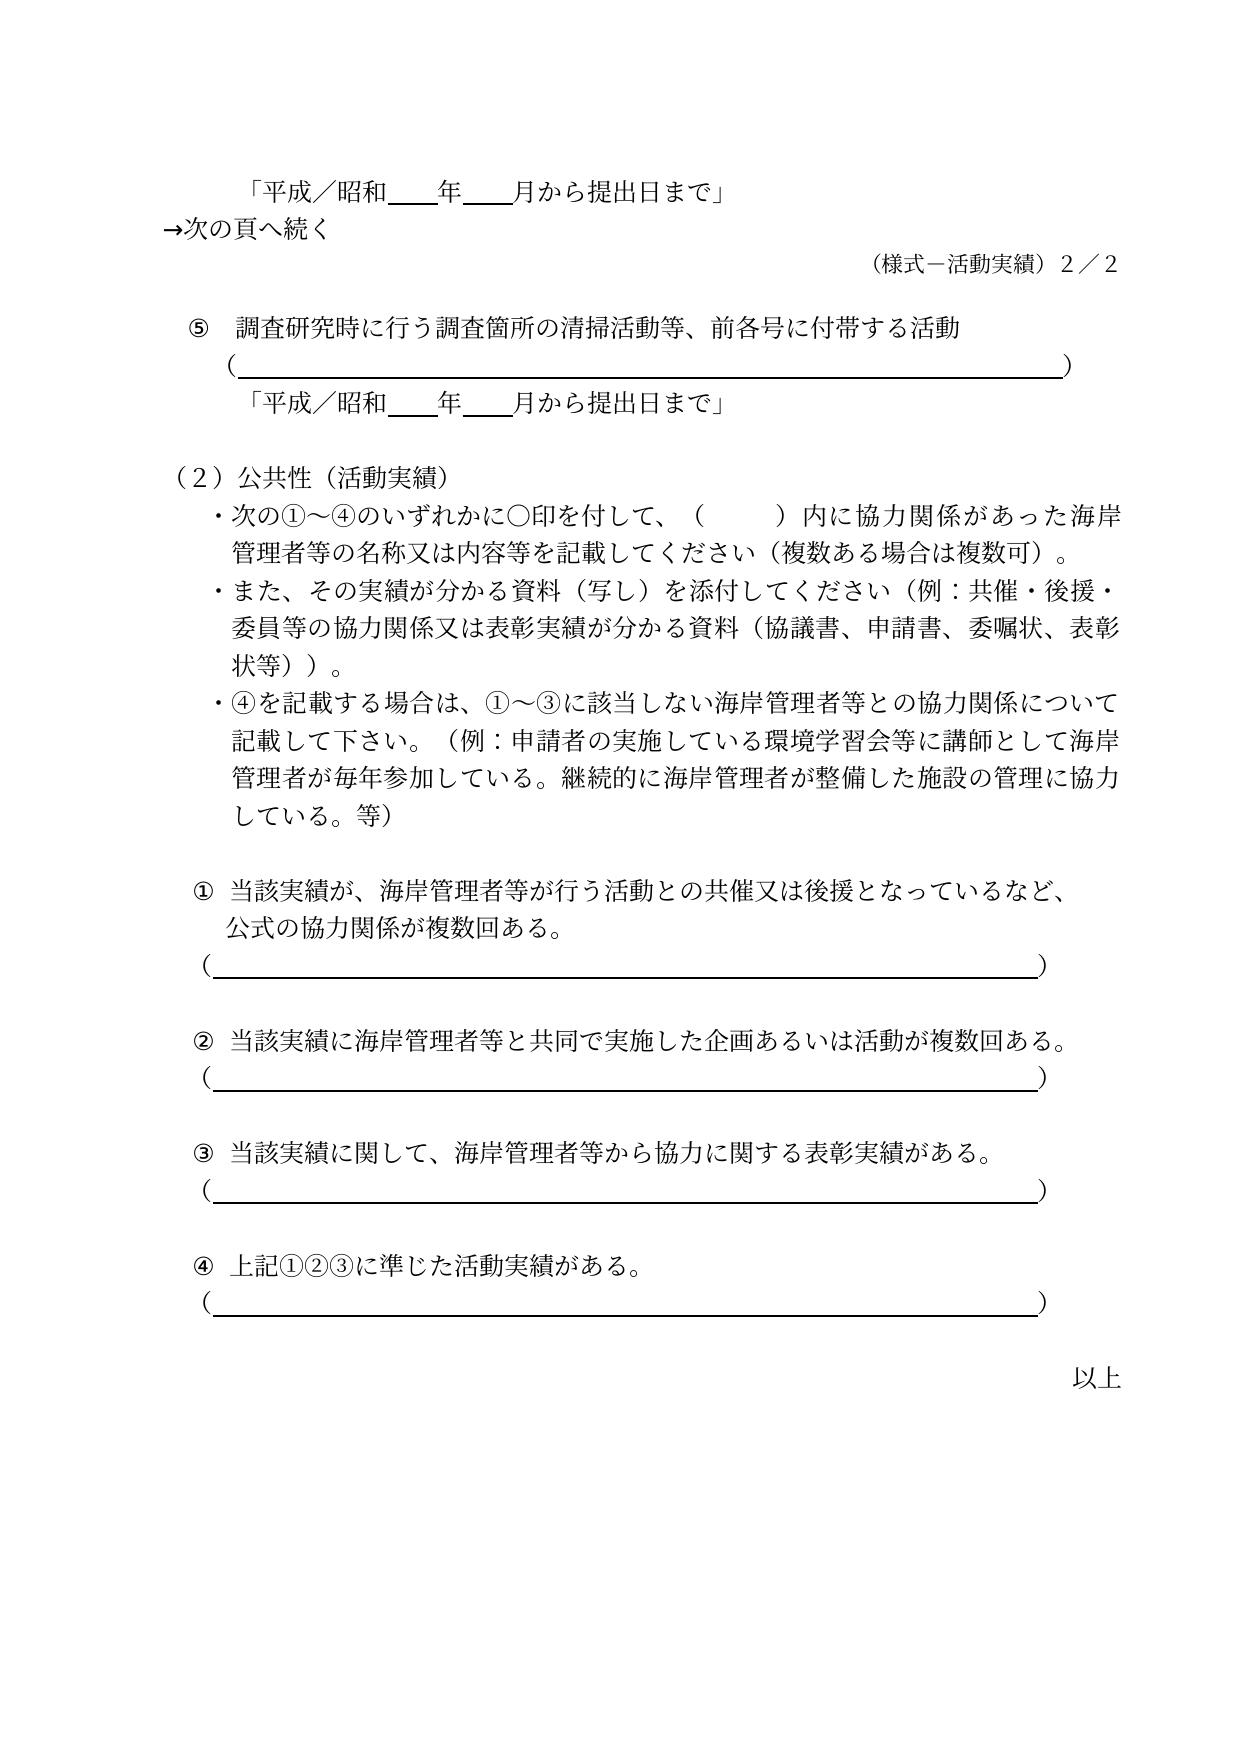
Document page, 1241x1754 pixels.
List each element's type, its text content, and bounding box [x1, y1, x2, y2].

text ⑤ 調査研究時に行う調査箇所の清掃活動等、前各号に付帯する活動 [162, 308, 1122, 346]
text （２）公共性（活動実績） [162, 458, 1122, 496]
text （様式－活動実績）２／２ [162, 247, 1122, 278]
text 「平成／昭和 年 月から提出日まで」 [162, 383, 1122, 421]
list 当該実績が、海岸管理者等が行う活動との共催又は後援となっているなど、 [192, 871, 1122, 908]
text ・④を記載する場合は、①～③に該当しない海岸管理者等との協力関係について記載して下さい。（例：申請者の実施している環境学習会等に講師として海岸管理者が毎年参加している。継続的に海岸管理者が整備した施設の管理に協力している。等） [206, 683, 1122, 833]
text ・次の①～④のいずれかに○印を付して、（ ）内に協力関係があった海岸管理者等の名称又は内容等を記載してください（複数ある場合は複数可）。 [206, 496, 1122, 571]
text （ ） [162, 946, 1122, 983]
text 以上 [162, 1358, 1122, 1396]
text （ ） [162, 1283, 1122, 1321]
text →次の頁へ続く [162, 209, 1122, 247]
text 「平成／昭和 年 月から提出日まで」 [162, 172, 1122, 209]
text ・また、その実績が分かる資料（写し）を添付してください（例：共催・後援・委員等の協力関係又は表彰実績が分かる資料（協議書、申請書、委嘱状、表彰状等））。 [206, 571, 1122, 683]
list 当該実績に関して、海岸管理者等から協力に関する表彰実績がある。 [192, 1133, 1122, 1171]
text 公式の協力関係が複数回ある。 [162, 908, 1122, 946]
list 上記①②③に準じた活動実績がある。 [192, 1246, 1122, 1283]
text （ ） [162, 1171, 1122, 1208]
text （ ） [162, 346, 1122, 383]
text （ ） [162, 1058, 1122, 1096]
list 当該実績に海岸管理者等と共同で実施した企画あるいは活動が複数回ある。 [192, 1021, 1122, 1058]
